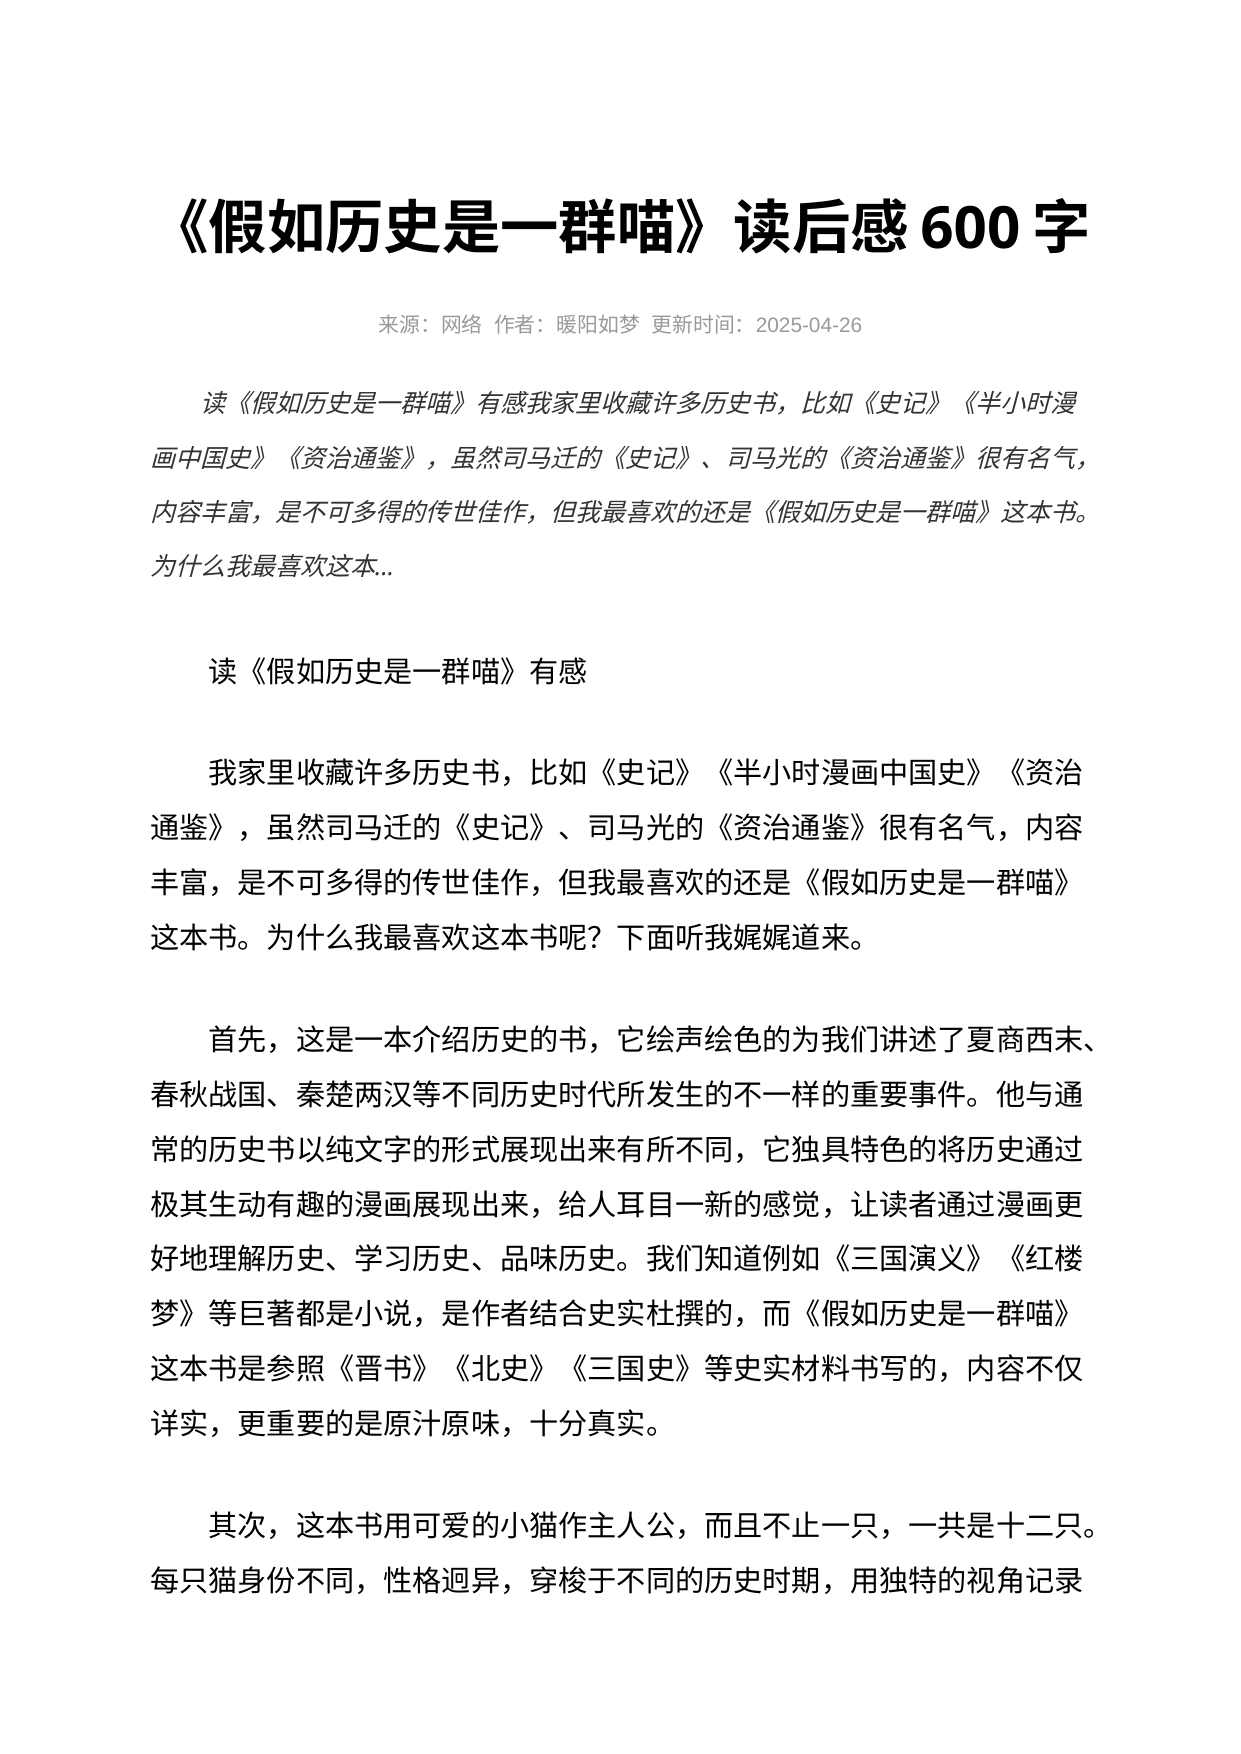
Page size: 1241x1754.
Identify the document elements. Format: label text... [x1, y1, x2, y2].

text 我家里收藏许多历史书，比如《史记》《半小时漫画中国史》《资治通鉴》，虽然司马迁的《史记》、司马光的《资治通鉴》很有名气，内容丰富，是不可多得的传世佳作，但我最喜欢的还是《假如历史是一群喵》这本书。为什么我最喜欢这本书呢？下面听我娓娓道来。 [150, 750, 1090, 957]
text 读《假如历史是一群喵》有感我家里收藏许多历史书，比如《史记》《半小时漫画中国史》《资治通鉴》，虽然司马迁的《史记》、司马光的《资治通鉴》很有名气，内容丰富，是不可多得的传世佳作，但我最喜欢的还是《假如历史是一群喵》这本书。为什么我最喜欢这本... [150, 384, 1090, 583]
text 读《假如历史是一群喵》有感 [150, 648, 1090, 690]
text 来源：网络 作者：暖阳如梦 更新时间：2025-04-26 [150, 313, 1090, 337]
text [150, 1502, 1090, 1599]
text 首先，这是一本介绍历史的书，它绘声绘色的为我们讲述了夏商西末、春秋战国、秦楚两汉等不同历史时代所发生的不一样的重要事件。他与通常的历史书以纯文字的形式展现出来有所不同，它独具特色的将历史通过极其生动有趣的漫画展现出来，给人耳目一新的感觉，让读者通过漫画更好地理解历史、学习历史、品味历史。我们知道例如《三国演义》《红楼梦》等巨著都是小说，是作者结合史实杜撰的，而《假如历史是一群喵》这本书是参照《晋书》《北史》《三国史》等史实材料书写的，内容不仅详实，更重要的是原汁原味，十分真实。 [150, 1016, 1090, 1443]
subtitle 《假如历史是一群喵》读后感600字 [150, 181, 1090, 266]
